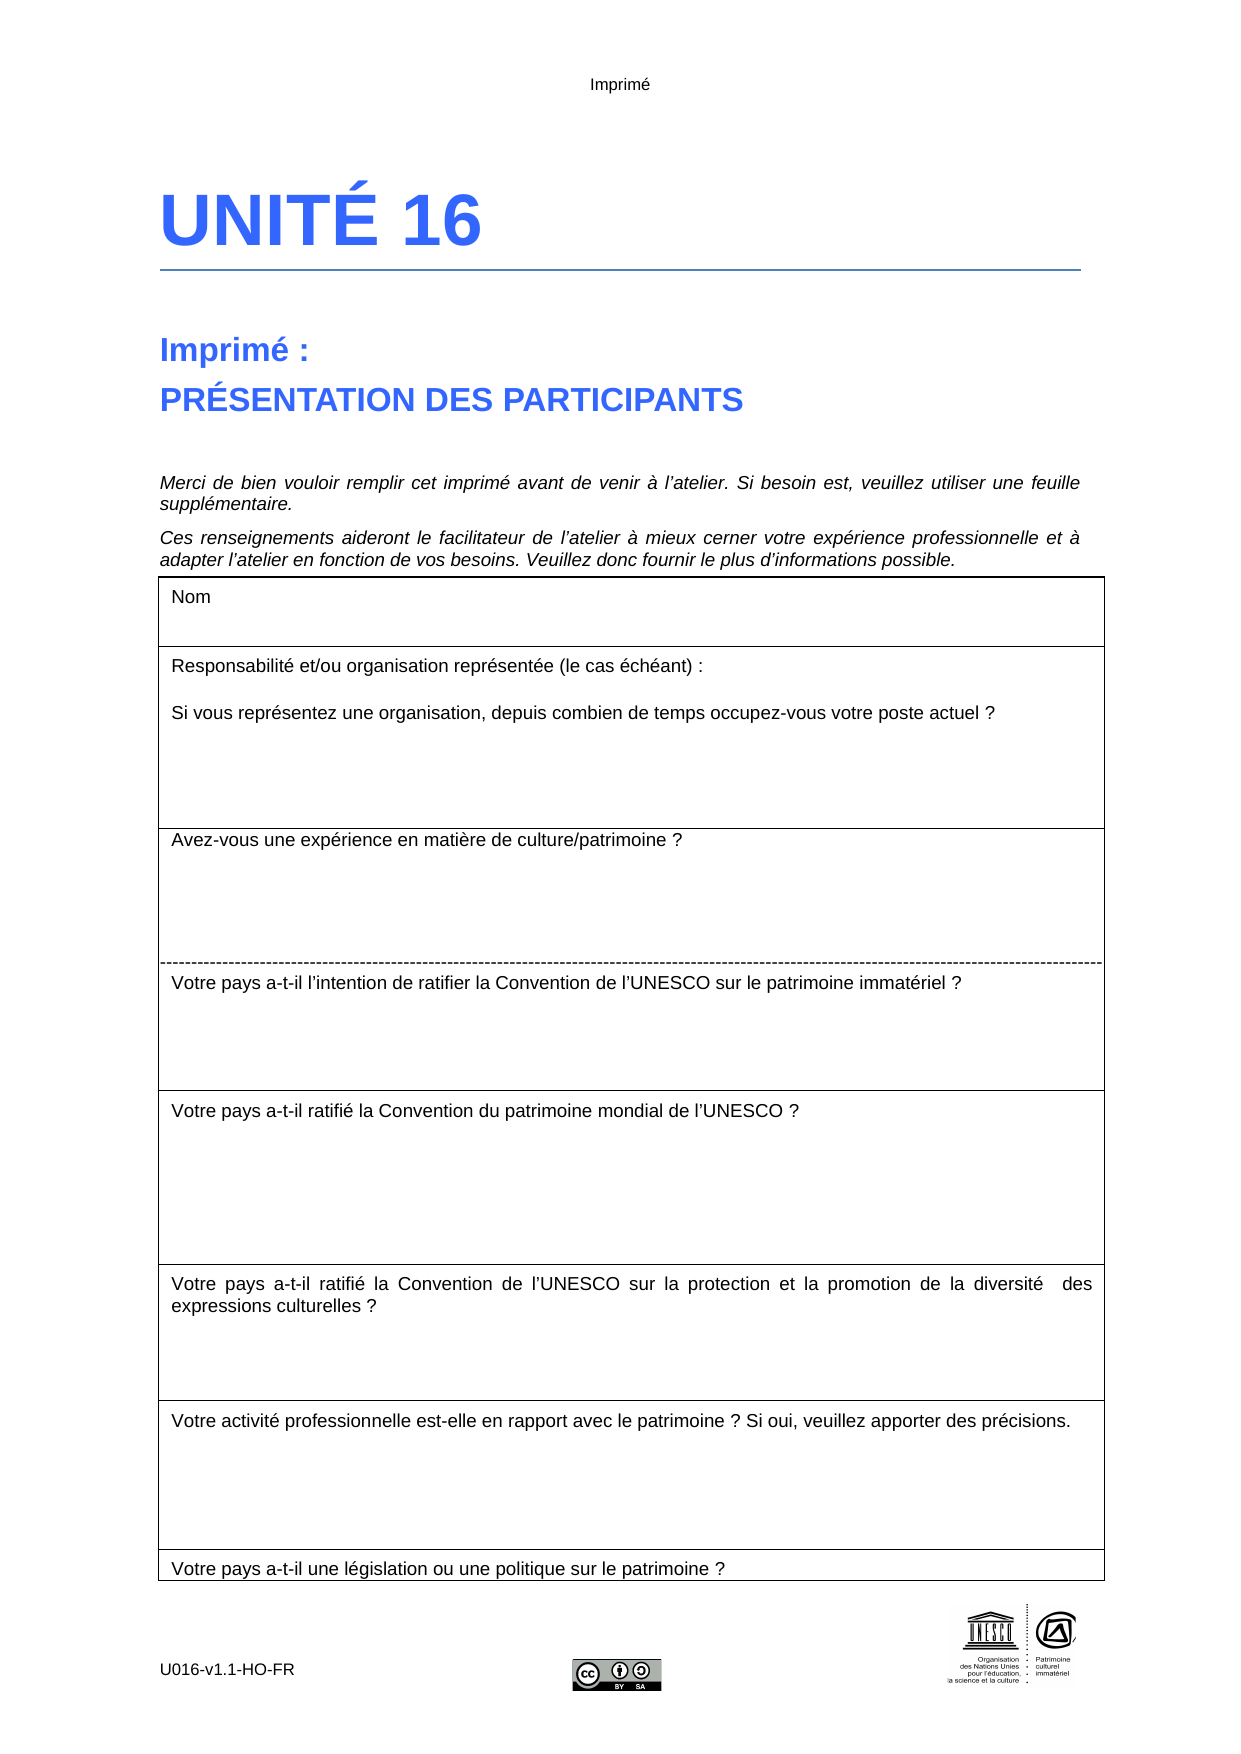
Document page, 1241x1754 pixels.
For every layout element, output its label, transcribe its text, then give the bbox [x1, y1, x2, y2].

picture [572, 1659, 662, 1691]
picture [947, 1604, 1076, 1689]
table_cell Avez-vous une expérience en matière de culture/patrimoine ? ------------------------------------------------------------------------------------------------------------------------------------------------------- Votre pays a-t-il l’intention de ratifier la Convention de l’UNESCO sur le patrimoine immatériel ? [159, 829, 1104, 1090]
table_cell Votre pays a-t-il ratifié la Convention du patrimoine mondial de l’UNESCO ? [159, 1091, 1104, 1264]
text Merci de bien vouloir remplir cet imprimé avant de venir à l’atelier. Si besoin est, veuillez utiliser une feuille supplémentaire. [159, 471, 1081, 514]
subtitle unité 16 [159, 177, 1081, 271]
table_cell Responsabilité et/ou organisation représentée (le cas échéant) : Si vous représentez une organisation, depuis combien de temps occupez-vous votre poste actuel ? [159, 647, 1104, 828]
text Ces renseignements aideront le facilitateur de l’atelier à mieux cerner votre expérience professionnelle et à adapter l’atelier en fonction de vos besoins. Veuillez donc fournir le plus d’informations possible. [159, 527, 1081, 570]
table_cell Votre activité professionnelle est-elle en rapport avec le patrimoine ? Si oui, veuillez apporter des précisions. [159, 1401, 1104, 1548]
text PRÉSENTATION DES PARTICIPANTS [159, 371, 1081, 421]
table_cell Votre pays a-t-il ratifié la Convention de l’UNESCO sur la protection et la promotion de la diversité des expressions culturelles ? [159, 1265, 1104, 1400]
table_header Nom [159, 578, 1104, 646]
text Imprimé : [159, 321, 1081, 371]
